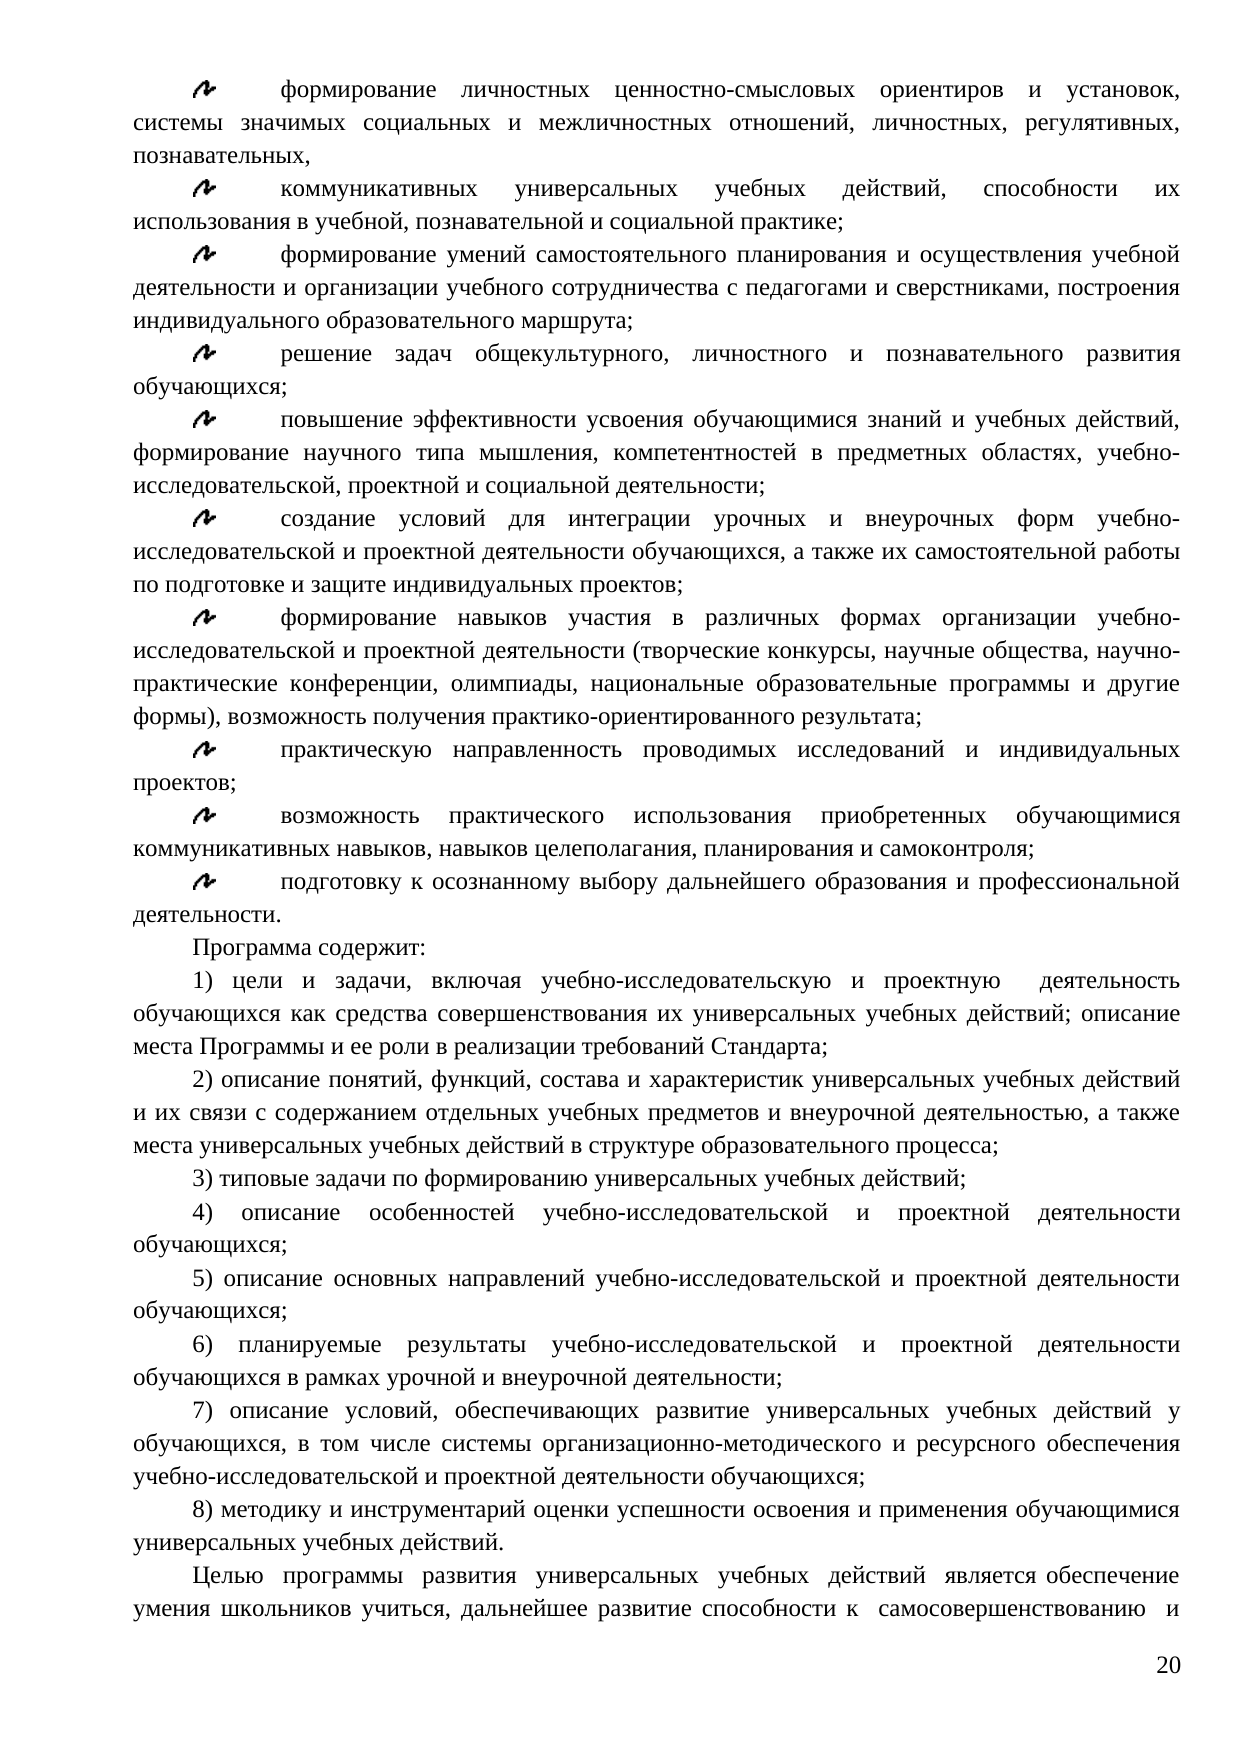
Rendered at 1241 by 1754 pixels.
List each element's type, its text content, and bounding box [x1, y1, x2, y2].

text 2) описание понятий, функций, состава и характеристик универсальных учебных действий и их связи с содержанием отдельных учебных предметов и внеурочной деятельностью, а также места универсальных учебных действий в структуре образовательного процесса; [133, 1064, 1181, 1159]
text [133, 1560, 1181, 1622]
list возможность практического использования приобретенных обучающимися коммуникативных навыков, навыков целеполагания, планирования и самоконтроля; [133, 800, 1181, 862]
picture [193, 741, 216, 758]
text 3) типовые задачи по формированию универсальных учебных действий; [133, 1163, 1181, 1192]
list подготовку к осознанному выбору дальнейшего образования и профессиональной деятельности. [133, 866, 1181, 928]
list повышение эффективности усвоения обучающимися знаний и учебных действий, формирование научного типа мышления, компетентностей в предметных областях, учебно-исследовательской, проектной и социальной деятельности; [133, 404, 1181, 499]
picture [193, 80, 216, 98]
list формирование умений самостоятельного планирования и осуществления учебной деятельности и организации учебного сотрудничества с педагогами и сверстниками, построения индивидуального образовательного маршрута; [133, 239, 1181, 334]
list формирование навыков участия в различных формах организации учебно-исследовательской и проектной деятельности (творческие конкурсы, научные общества, научно-практические конференции, олимпиады, национальные образовательные программы и другие формы), возможность получения практико-ориентированного результата; [133, 602, 1181, 730]
picture [193, 873, 216, 890]
list создание условий для интеграции урочных и внеурочных форм учебно-исследовательской и проектной деятельности обучающихся, а также их самостоятельной работы по подготовке и защите индивидуальных проектов; [133, 503, 1181, 598]
picture [193, 179, 216, 197]
text 7) описание условий, обеспечивающих развитие универсальных учебных действий у обучающихся, в том числе системы организационно-методического и ресурсного обеспечения учебно-исследовательской и проектной деятельности обучающихся; [133, 1395, 1181, 1489]
picture [193, 509, 216, 527]
list решение задач общекультурного, личностного и познавательного развития обучающихся; [133, 338, 1181, 400]
text Программа содержит: [133, 932, 1181, 961]
picture [193, 807, 216, 824]
text 1) цели и задачи, включая учебно-исследовательскую и проектную деятельность обучающихся как средства совершенствования их универсальных учебных действий; описание места Программы и ее роли в реализации требований Стандарта; [133, 965, 1181, 1060]
text 5) описание основных направлений учебно-исследовательской и проектной деятельности обучающихся; [133, 1263, 1181, 1324]
picture [193, 245, 216, 263]
text 4) описание особенностей учебно-исследовательской и проектной деятельности обучающихся; [133, 1197, 1181, 1258]
picture [193, 344, 216, 362]
list практическую направленность проводимых исследований и индивидуальных проектов; [133, 734, 1181, 796]
list коммуникативных универсальных учебных действий, способности их использования в учебной, познавательной и социальной практике; [133, 173, 1181, 235]
picture [193, 609, 216, 626]
list формирование личностных ценностно-смысловых ориентиров и установок, системы значимых социальных и межличностных отношений, личностных, регулятивных, познавательных, [133, 74, 1181, 169]
picture [193, 410, 216, 428]
text 6) планируемые результаты учебно-исследовательской и проектной деятельности обучающихся в рамках урочной и внеурочной деятельности; [133, 1329, 1181, 1390]
text 8) методику и инструментарий оценки успешности освоения и применения обучающимися универсальных учебных действий. [133, 1494, 1181, 1556]
